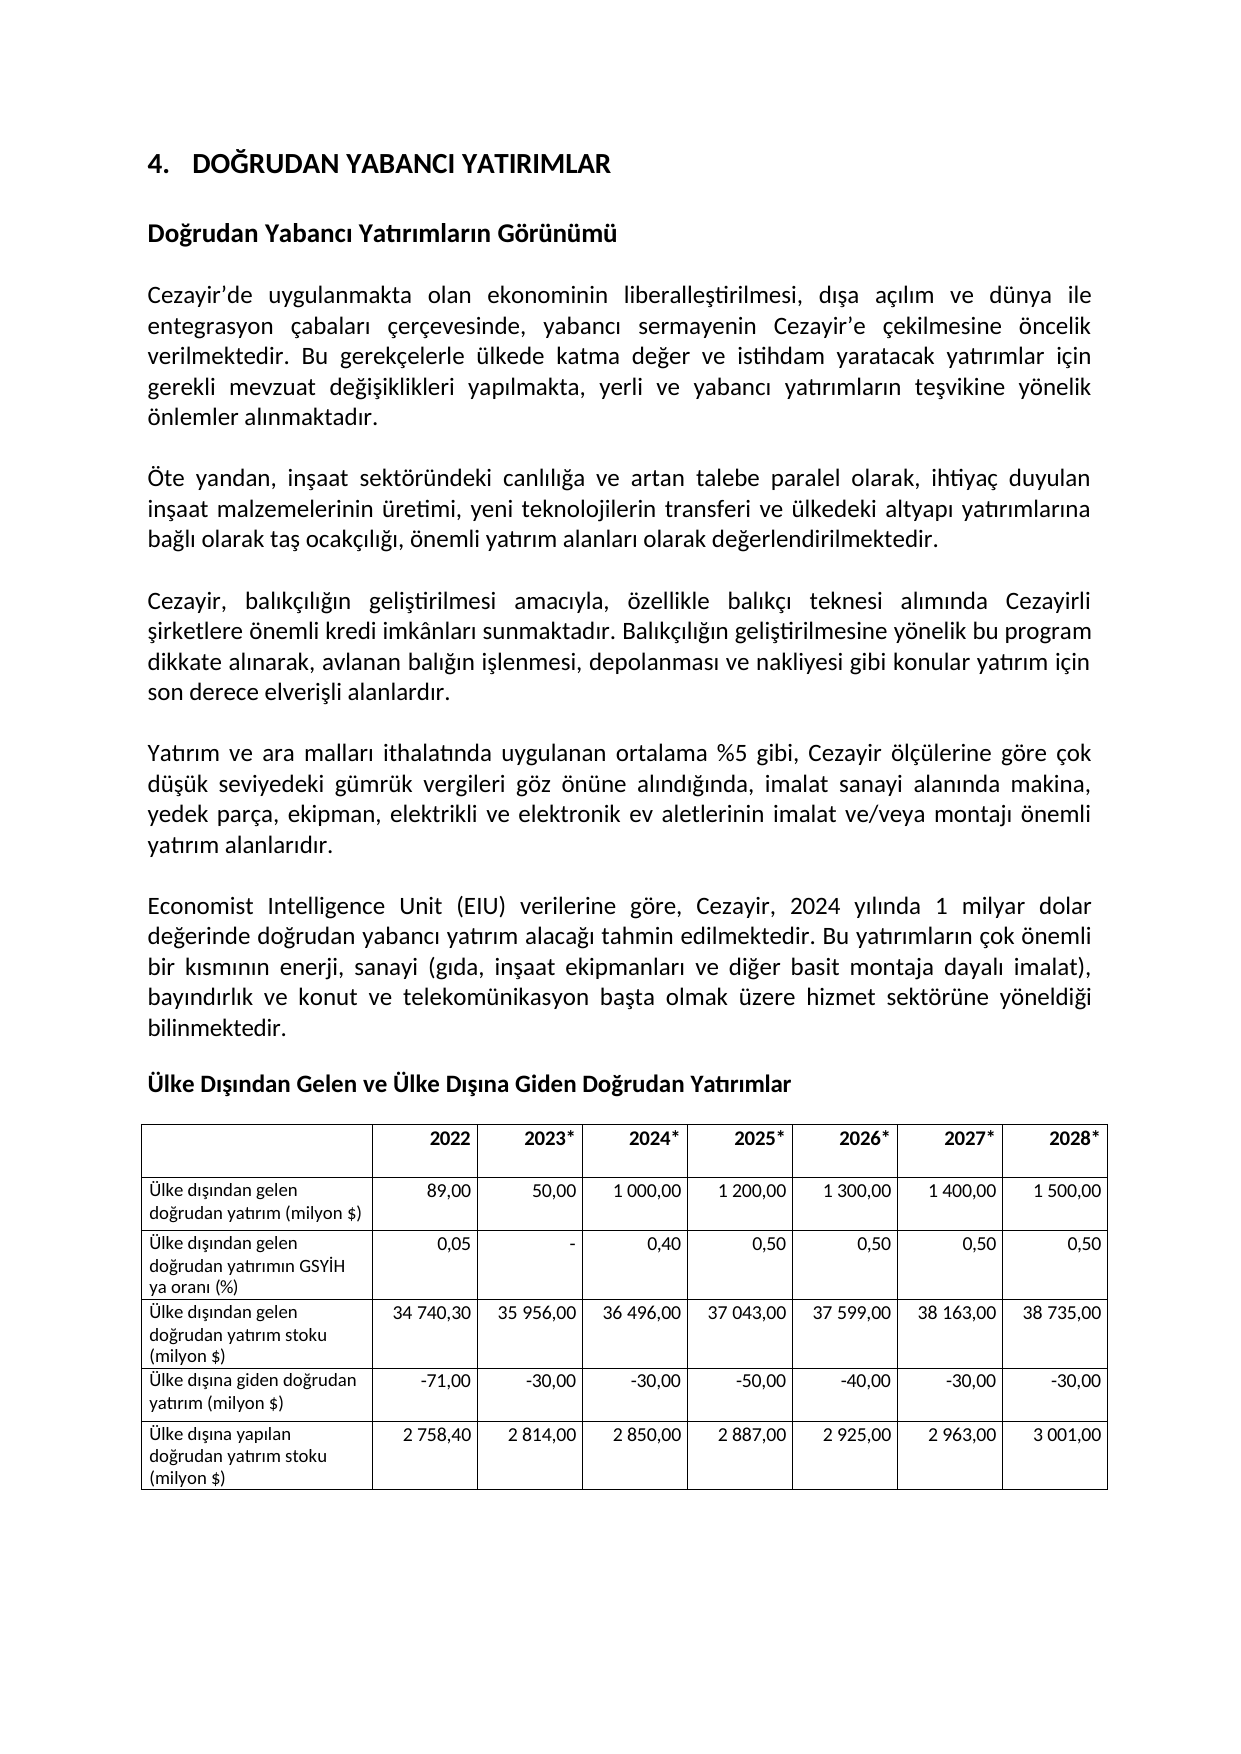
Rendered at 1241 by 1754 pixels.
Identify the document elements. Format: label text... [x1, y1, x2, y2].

table_cell 35 956,00 [478, 1300, 582, 1367]
table_cell 2 758,40 [373, 1422, 477, 1489]
table_cell Ülke dışından gelen doğrudan yatırımın GSYİH ya oranı (%) [142, 1231, 372, 1299]
table_cell -40,00 [793, 1369, 897, 1421]
table_cell -30,00 [583, 1369, 687, 1421]
table_cell - [478, 1231, 582, 1299]
table_cell -30,00 [898, 1369, 1002, 1421]
table_cell Ülke dışından gelen doğrudan yatırım (milyon $) [142, 1178, 372, 1230]
table_cell 89,00 [373, 1178, 477, 1230]
table_cell 38 735,00 [1003, 1300, 1107, 1367]
subtitle Doğrudan Yabancı Yatırımların Görünümü [147, 216, 1137, 249]
table_cell 0,50 [898, 1231, 1002, 1299]
table_cell 37 599,00 [793, 1300, 897, 1367]
table_cell Ülke dışından gelen doğrudan yatırım stoku (milyon $) [142, 1300, 372, 1367]
table_header 2023* [478, 1125, 582, 1177]
table_cell 1 400,00 [898, 1178, 1002, 1230]
table_cell 34 740,30 [373, 1300, 477, 1367]
table_cell 0,40 [583, 1231, 687, 1299]
table_cell 2 963,00 [898, 1422, 1002, 1489]
table_cell -30,00 [478, 1369, 582, 1421]
table_cell 3 001,00 [1003, 1422, 1107, 1489]
table_cell 0,50 [688, 1231, 792, 1299]
table_cell 2 925,00 [793, 1422, 897, 1489]
table_cell 1 200,00 [688, 1178, 792, 1230]
table_cell 1 000,00 [583, 1178, 687, 1230]
table_cell -50,00 [688, 1369, 792, 1421]
table_header 2026* [793, 1125, 897, 1177]
text Cezayir, balıkçılığın geliştirilmesi amacıyla, özellikle balıkçı teknesi alımında Cezayirli şirketlere önemli kredi imkânları sunmaktadır. Balıkçılığın geliştirilmesine yönelik bu program dikkate alınarak, avlanan balığın işlenmesi, depolanması ve nakliyesi gibi konular yatırım için son derece elverişli alanlardır. [147, 585, 1092, 707]
text Cezayir’de uygulanmakta olan ekonominin liberalleştirilmesi, dışa açılım ve dünya ile entegrasyon çabaları çerçevesinde, yabancı sermayenin Cezayir’e çekilmesine öncelik verilmektedir. Bu gerekçelerle ülkede katma değer ve istihdam yaratacak yatırımlar için gerekli mevzuat değişiklikleri yapılmakta, yerli ve yabancı yatırımların teşvikine yönelik önlemler alınmaktadır. [147, 279, 1093, 432]
table_cell 38 163,00 [898, 1300, 1002, 1367]
subtitle Ülke Dışından Gelen ve Ülke Dışına Giden Doğrudan Yatırımlar [147, 1068, 1137, 1098]
table_cell -30,00 [1003, 1369, 1107, 1421]
table_cell 37 043,00 [688, 1300, 792, 1367]
table_header 2024* [583, 1125, 687, 1177]
subtitle DOĞRUDAN YABANCI YATIRIMLAR [147, 146, 1137, 181]
table_header 2025* [688, 1125, 792, 1177]
table_cell -71,00 [373, 1369, 477, 1421]
table_cell 50,00 [478, 1178, 582, 1230]
table_cell Ülke dışına giden doğrudan yatırım (milyon $) [142, 1369, 372, 1421]
table_cell 2 887,00 [688, 1422, 792, 1489]
table_cell 36 496,00 [583, 1300, 687, 1367]
table_header 2028* [1003, 1125, 1107, 1177]
table_cell 2 814,00 [478, 1422, 582, 1489]
table_cell Ülke dışına yapılan doğrudan yatırım stoku (milyon $) [142, 1422, 372, 1489]
table_cell 1 500,00 [1003, 1178, 1107, 1230]
table_cell 0,50 [793, 1231, 897, 1299]
text Economist Intelligence Unit (EIU) verilerine göre, Cezayir, 2024 yılında 1 milyar dolar değerinde doğrudan yabancı yatırım alacağı tahmin edilmektedir. Bu yatırımların çok önemli bir kısmının enerji, sanayi (gıda, inşaat ekipmanları ve diğer basit montaja dayalı imalat), bayındırlık ve konut ve telekomünikasyon başta olmak üzere hizmet sektörüne yöneldiği bilinmektedir. [147, 890, 1093, 1042]
table_cell 2 850,00 [583, 1422, 687, 1489]
table_header 2027* [898, 1125, 1002, 1177]
table_cell 1 300,00 [793, 1178, 897, 1230]
table_cell 0,05 [373, 1231, 477, 1299]
text Öte yandan, inşaat sektöründeki canlılığa ve artan talebe paralel olarak, ihtiyaç duyulan inşaat malzemelerinin üretimi, yeni teknolojilerin transferi ve ülkedeki altyapı yatırımlarına bağlı olarak taş ocakçılığı, önemli yatırım alanları olarak değerlendirilmektedir. [147, 462, 1092, 554]
table_header 2022 [373, 1125, 477, 1177]
table_header [142, 1125, 372, 1177]
table_cell 0,50 [1003, 1231, 1107, 1299]
text Yatırım ve ara malları ithalatında uygulanan ortalama %5 gibi, Cezayir ölçülerine göre çok düşük seviyedeki gümrük vergileri göz önüne alındığında, imalat sanayi alanında makina, yedek parça, ekipman, elektrikli ve elektronik ev aletlerinin imalat ve/veya montajı önemli yatırım alanlarıdır. [147, 737, 1093, 859]
